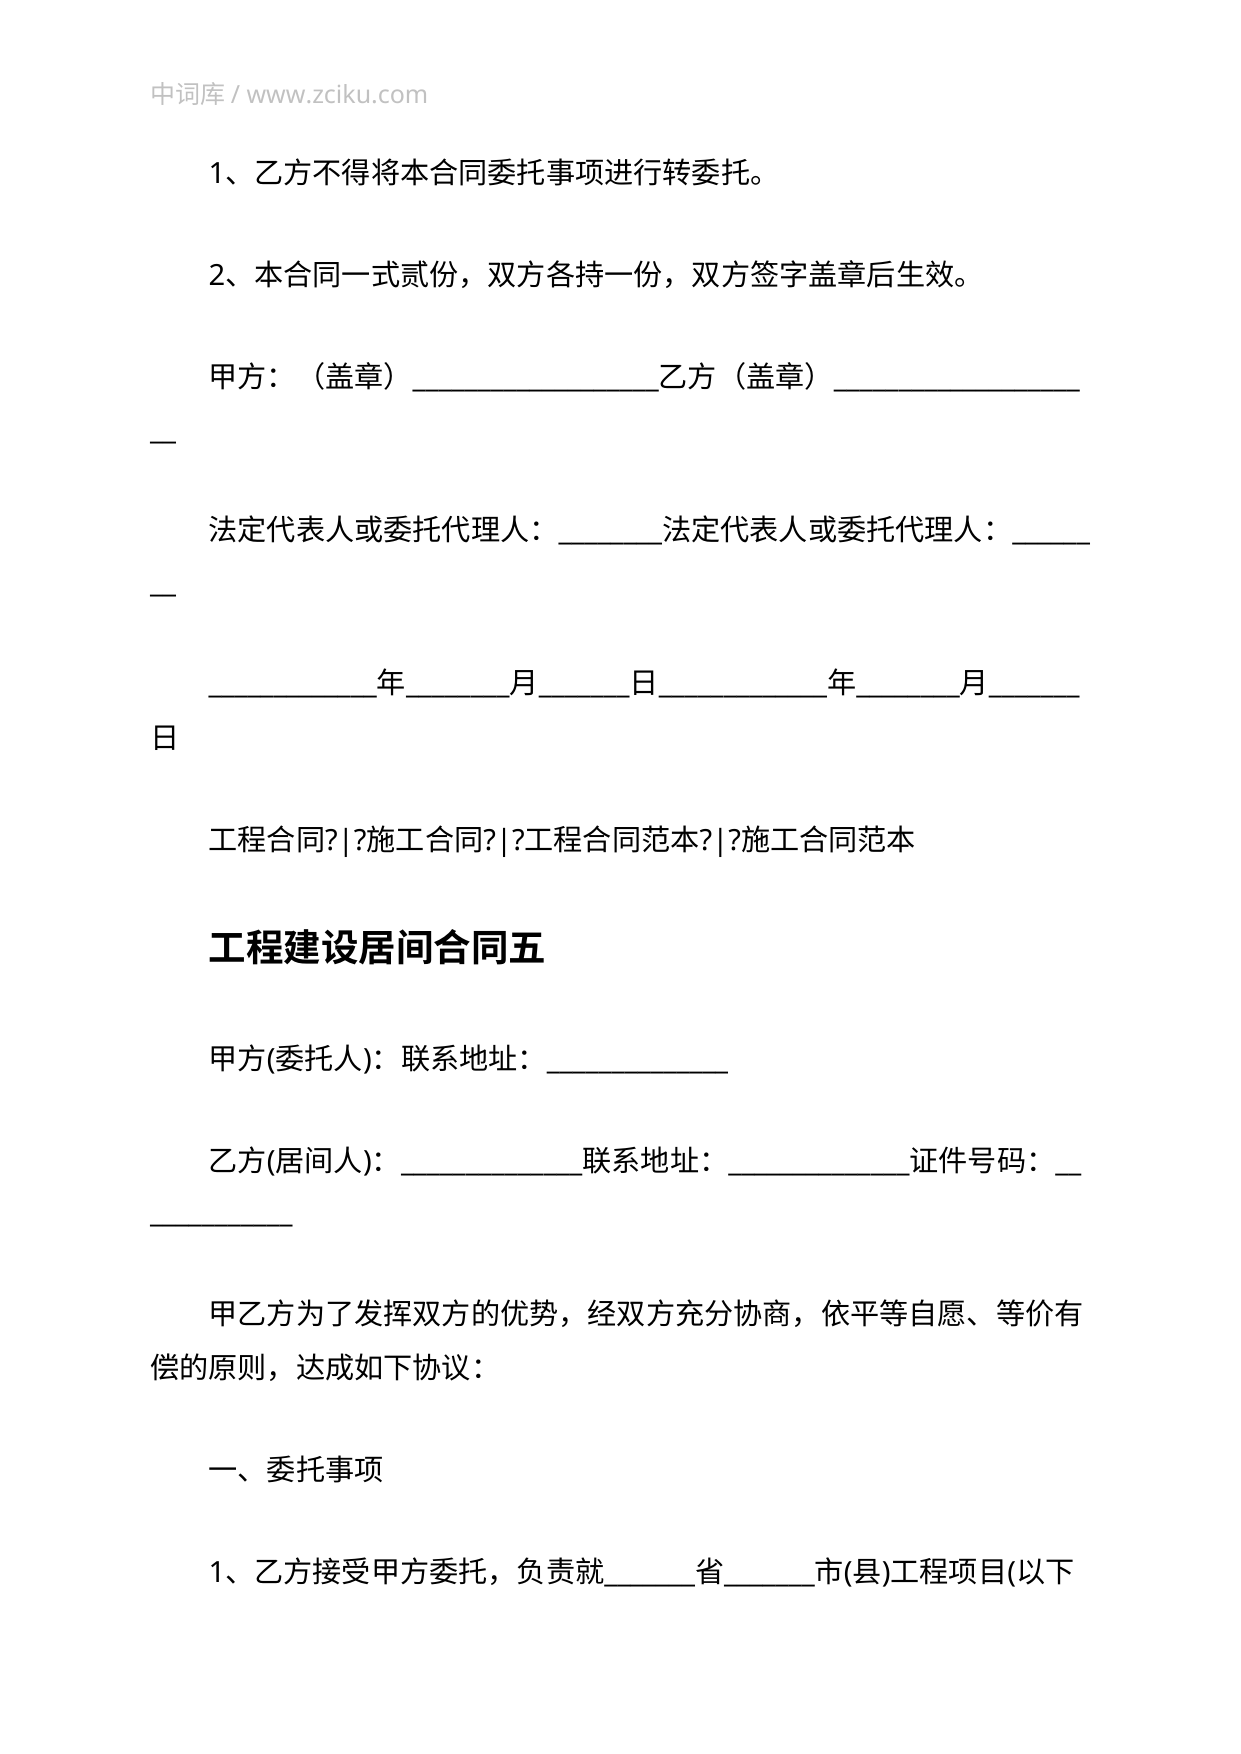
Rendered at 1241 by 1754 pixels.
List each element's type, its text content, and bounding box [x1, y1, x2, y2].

text 2、本合同一式贰份，双方各持一份，双方签字盖章后生效。 [150, 252, 1090, 294]
text 乙方(居间人)：______________联系地址：______________证件号码：_____________ [150, 1137, 1090, 1231]
text 甲方(委托人)：联系地址：______________ [150, 1036, 1090, 1078]
text _____________年________月_______日_____________年________月_______日 [150, 659, 1090, 757]
text 1、乙方不得将本合同委托事项进行转委托。 [150, 150, 1090, 192]
text 甲方：（盖章）___________________乙方（盖章）_____________________ [150, 354, 1090, 448]
text 甲乙方为了发挥双方的优势，经双方充分协商，依平等自愿、等价有偿的原则，达成如下协议： [150, 1290, 1090, 1387]
text 工程合同?|?施工合同?|?工程合同范本?|?施工合同范本 [150, 816, 1090, 858]
text 一、委托事项 [150, 1447, 1090, 1489]
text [150, 1549, 1090, 1591]
text 工程建设居间合同五 [150, 918, 1090, 972]
text 法定代表人或委托代理人：________法定代表人或委托代理人：________ [150, 507, 1090, 601]
